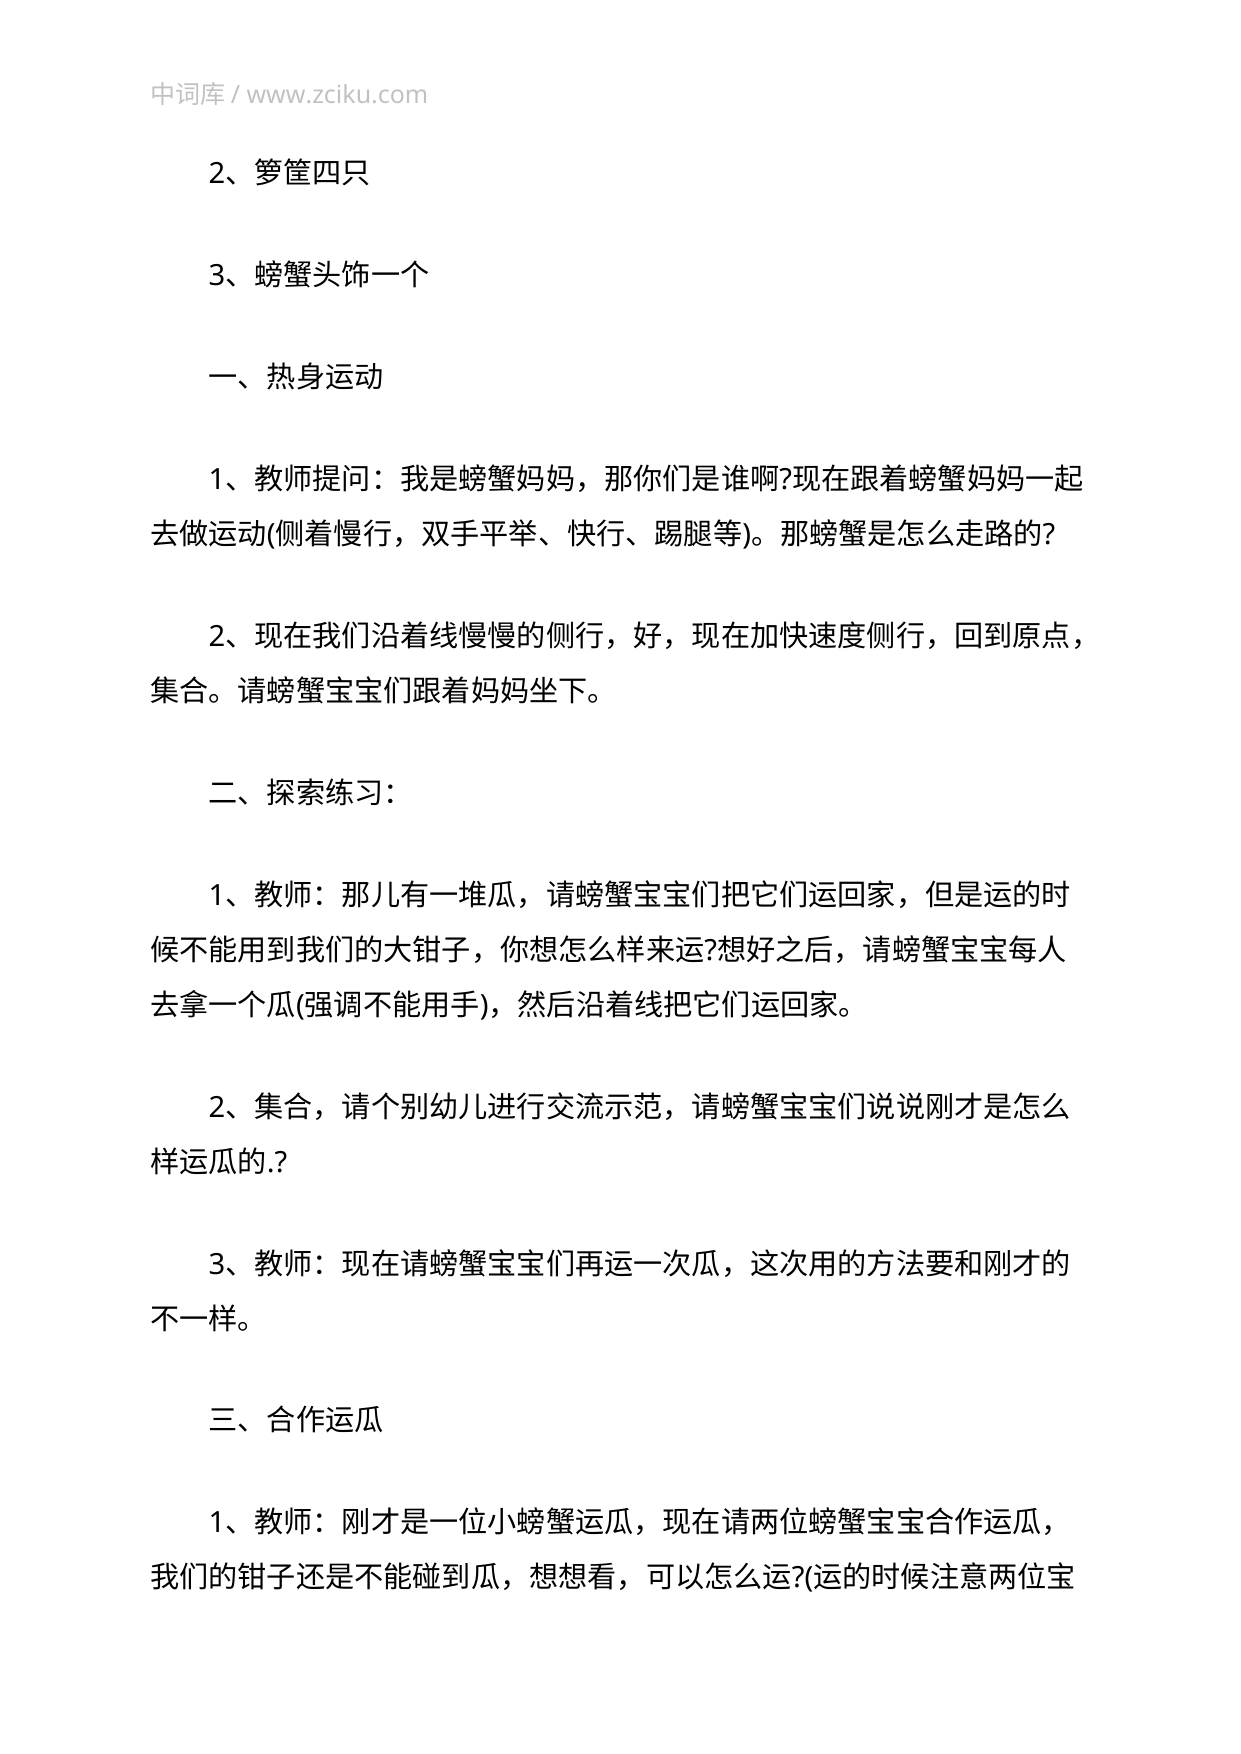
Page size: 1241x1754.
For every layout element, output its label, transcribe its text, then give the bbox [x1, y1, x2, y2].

text 1、教师：那儿有一堆瓜，请螃蟹宝宝们把它们运回家，但是运的时候不能用到我们的大钳子，你想怎么样来运?想好之后，请螃蟹宝宝每人去拿一个瓜(强调不能用手)，然后沿着线把它们运回家。 [150, 871, 1090, 1024]
text 1、教师提问：我是螃蟹妈妈，那你们是谁啊?现在跟着螃蟹妈妈一起去做运动(侧着慢行，双手平举、快行、踢腿等)。那螃蟹是怎么走路的? [150, 456, 1090, 553]
text 3、螃蟹头饰一个 [150, 252, 1090, 294]
text 二、探索练习： [150, 769, 1090, 812]
text 3、教师：现在请螃蟹宝宝们再运一次瓜，这次用的方法要和刚才的不一样。 [150, 1240, 1090, 1337]
text 2、集合，请个别幼儿进行交流示范，请螃蟹宝宝们说说刚才是怎么样运瓜的.? [150, 1083, 1090, 1181]
text 2、现在我们沿着线慢慢的侧行，好，现在加快速度侧行，回到原点，集合。请螃蟹宝宝们跟着妈妈坐下。 [150, 613, 1090, 710]
text 一、热身运动 [150, 354, 1090, 396]
text 2、箩筐四只 [150, 150, 1090, 192]
text 三、合作运瓜 [150, 1397, 1090, 1439]
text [150, 1499, 1090, 1596]
